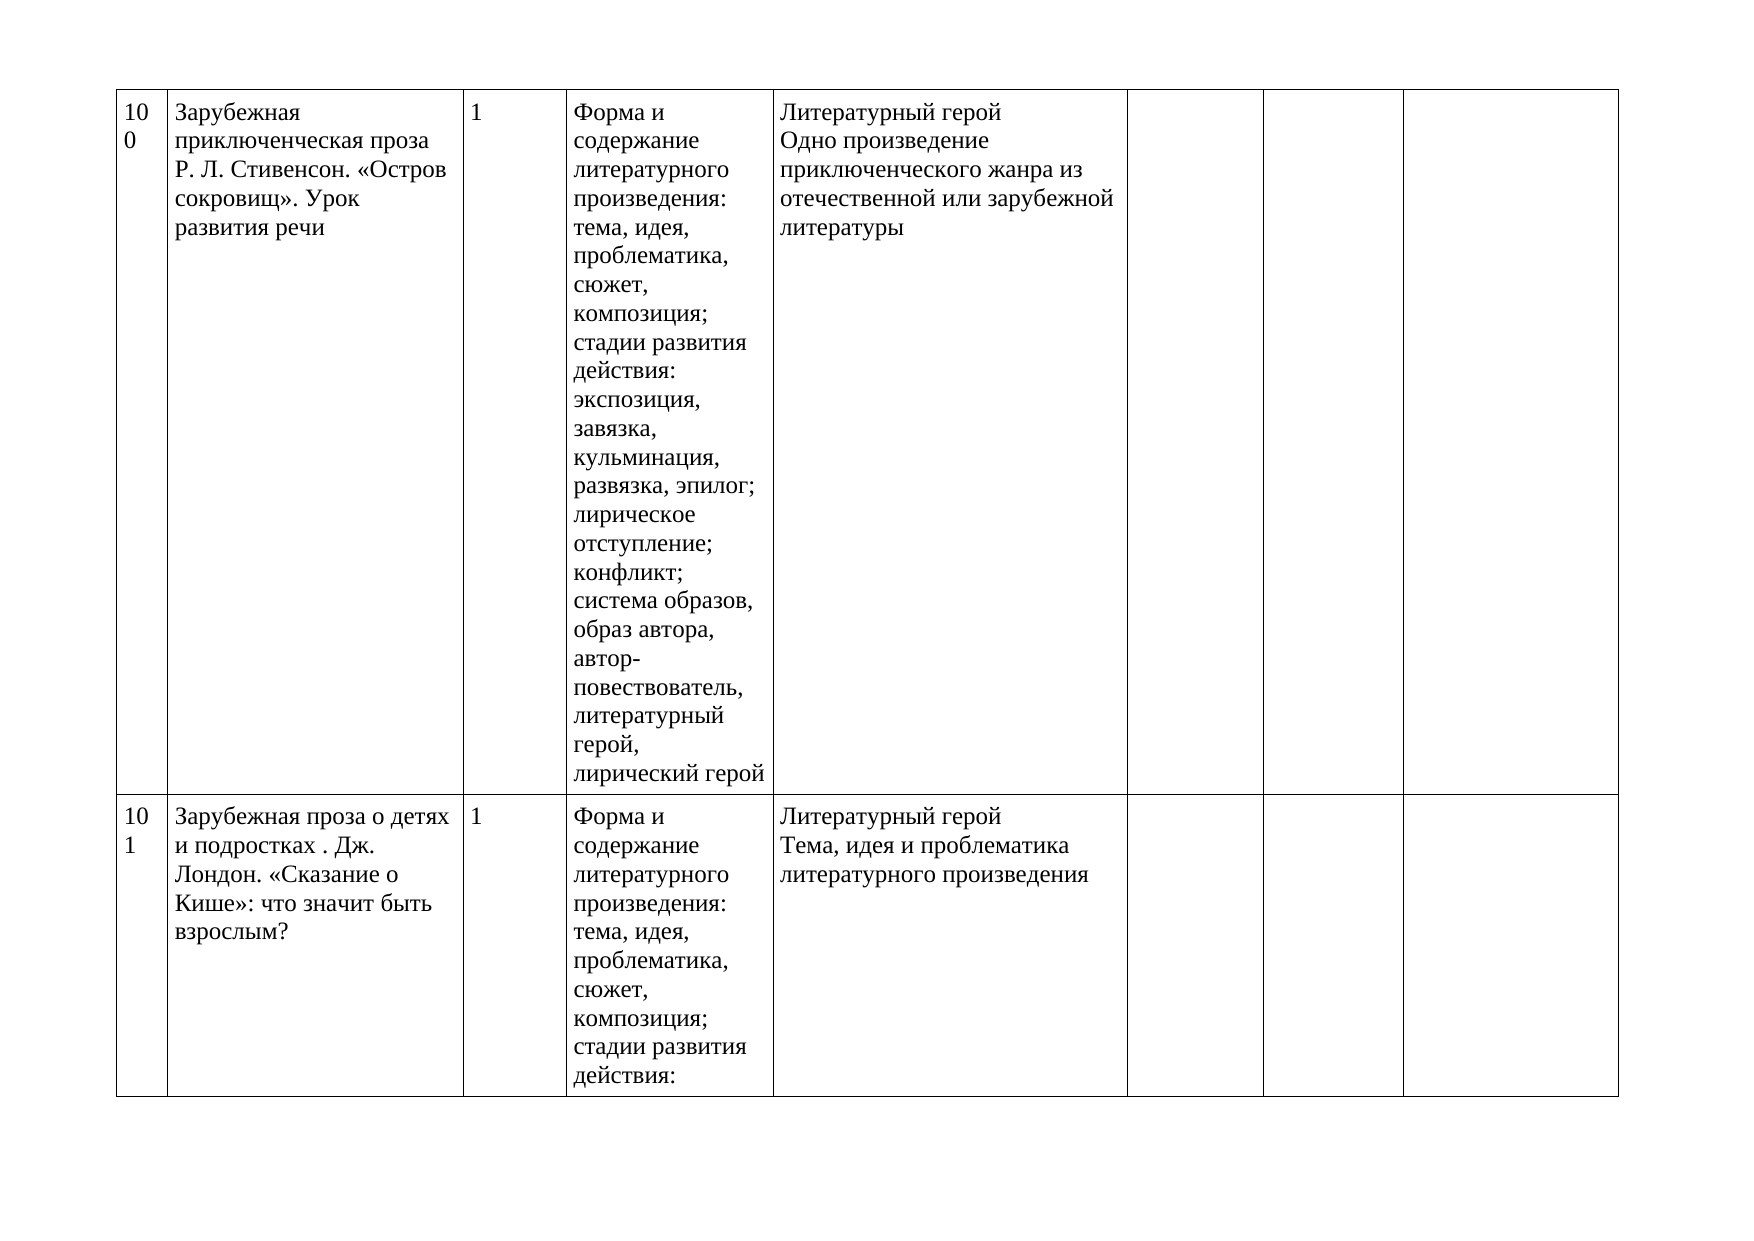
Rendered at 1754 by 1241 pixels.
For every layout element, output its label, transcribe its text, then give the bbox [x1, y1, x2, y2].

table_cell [168, 795, 463, 1096]
table_cell 1 [464, 90, 566, 793]
table_cell Литературный герой Одно произведение приключенческого жанра из отечественной или зарубежной литературы [774, 90, 1127, 793]
table_cell [1128, 795, 1263, 1096]
table_cell 101 [117, 795, 167, 1096]
table_cell Зарубежная приключенческая проза Р. Л. Стивенсон. «Остров сокровищ». Урок развития речи [168, 90, 463, 793]
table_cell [567, 795, 773, 1096]
table_cell [1128, 90, 1263, 793]
table_cell 100 [117, 90, 167, 793]
table_cell 1 [464, 795, 566, 1096]
table_cell [1404, 795, 1618, 1096]
table_cell [1404, 90, 1618, 793]
table_cell [1264, 795, 1403, 1096]
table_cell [774, 795, 1127, 1096]
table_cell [567, 90, 773, 793]
table_cell [1264, 90, 1403, 793]
